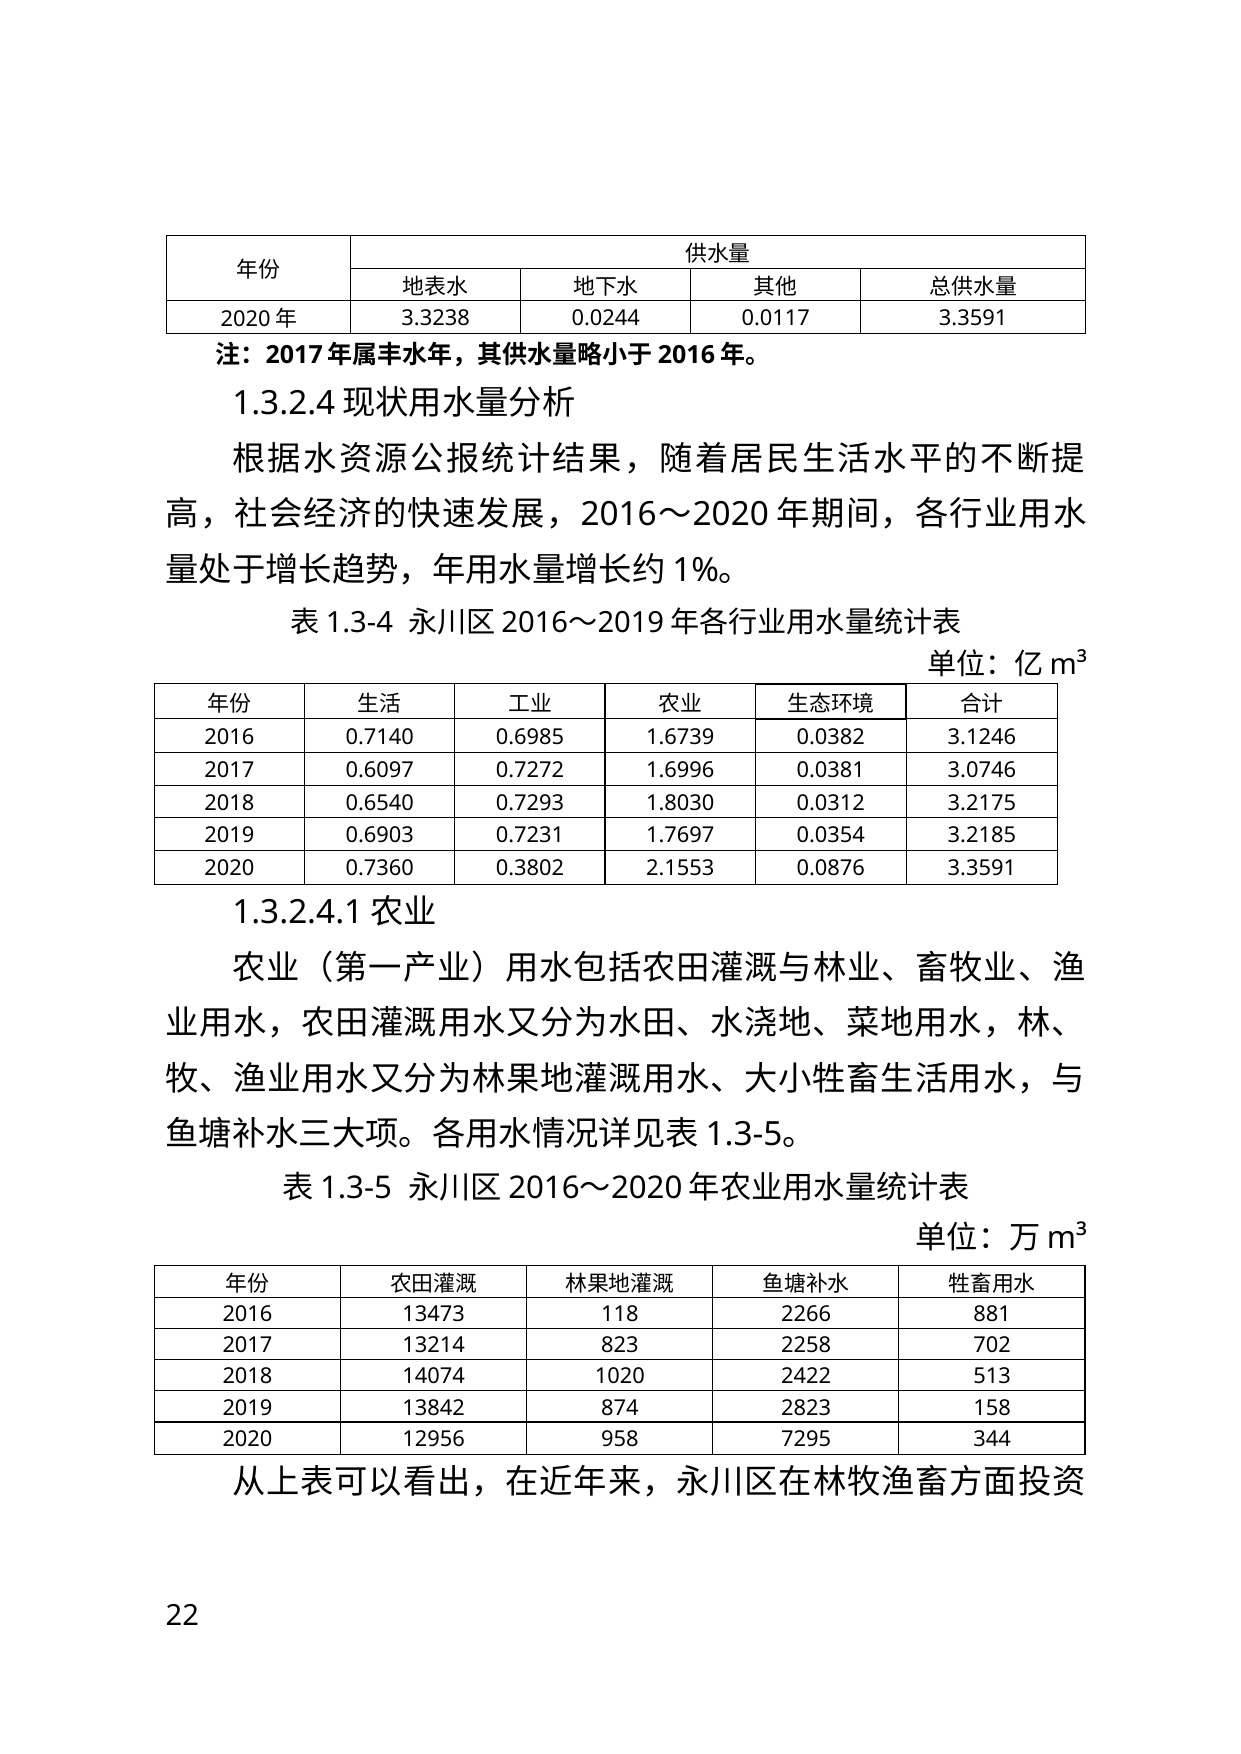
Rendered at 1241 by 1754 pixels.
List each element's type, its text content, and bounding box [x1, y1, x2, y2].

table_cell 3.0746 [907, 753, 1057, 785]
table_cell 0.6097 [305, 753, 454, 785]
table_cell 0.6903 [305, 818, 454, 849]
text 注：2017年属丰水年，其供水量略小于2016年。 [165, 334, 1087, 370]
table_cell 地表水 [351, 269, 520, 300]
table_cell 513 [899, 1360, 1084, 1390]
text 单位：亿m³ [165, 641, 1087, 683]
table_cell 2020 [155, 1423, 340, 1453]
table_cell 1.6739 [606, 719, 755, 752]
table_cell 2017 [155, 753, 304, 785]
table_header 农田灌溉 [341, 1266, 526, 1297]
table_cell 1.6996 [606, 753, 755, 785]
table_cell 2016 [155, 719, 304, 752]
table_cell 2020年 [167, 301, 350, 333]
table_cell 2258 [713, 1329, 898, 1359]
table_cell 地下水 [521, 269, 690, 300]
table_cell 3.1246 [907, 719, 1057, 752]
table_cell 2020 [155, 851, 304, 884]
table_header 鱼塘补水 [713, 1266, 898, 1297]
table_cell 0.0354 [756, 818, 906, 849]
table_cell 3.3591 [861, 301, 1085, 333]
table_cell 14074 [341, 1360, 526, 1390]
table_cell 0.7293 [455, 786, 604, 817]
table_cell 881 [899, 1298, 1084, 1328]
table_cell 2.1553 [606, 851, 755, 884]
table_cell 0.7140 [305, 719, 454, 752]
table_cell 2016 [155, 1298, 340, 1328]
table_header 合计 [907, 684, 1057, 718]
table_header 林果地灌溉 [527, 1266, 712, 1297]
table_cell 2422 [713, 1360, 898, 1390]
table_cell 0.0381 [756, 753, 906, 785]
table_cell 3.3238 [351, 301, 520, 333]
table_cell 2018 [155, 786, 304, 817]
table_cell 3.2175 [907, 786, 1057, 817]
table_cell 0.6985 [455, 719, 604, 752]
table_cell 958 [527, 1423, 712, 1453]
table_header 生活 [305, 684, 454, 718]
table_cell 1.7697 [606, 818, 755, 849]
table_cell 2019 [155, 1391, 340, 1421]
table_cell 0.0312 [756, 786, 906, 817]
table_cell 874 [527, 1391, 712, 1421]
table_cell 总供水量 [861, 269, 1085, 300]
table_cell 1020 [527, 1360, 712, 1390]
table_header 年份 [155, 684, 304, 718]
table_cell 0.7272 [455, 753, 604, 785]
text 1.3.2.4.1农业 [165, 885, 1087, 933]
table_cell 0.3802 [455, 851, 604, 884]
table_cell 0.0876 [756, 851, 906, 884]
table_cell 0.7231 [455, 818, 604, 849]
table_cell 0.0382 [756, 720, 906, 752]
table_header 年份 [155, 1266, 340, 1297]
table_cell 0.7360 [305, 851, 454, 884]
table_header 年份 [167, 236, 350, 300]
table_header 工业 [455, 684, 604, 718]
table_cell 702 [899, 1329, 1084, 1359]
text 农业（第一产业）用水包括农田灌溉与林业、畜牧业、渔业用水，农田灌溉用水又分为水田、水浇地、菜地用水，林、牧、渔业用水又分为林果地灌溉用水、大小牲畜生活用水，与鱼塘补水三大项。各用水情况详见表1.3-5。 [165, 941, 1087, 1155]
table_header 供水量 [351, 236, 1085, 268]
table_cell 3.3591 [907, 851, 1057, 884]
table_cell 3.2185 [907, 818, 1057, 849]
text 表1.3-5 永川区2016～2020年农业用水量统计表 [165, 1162, 1087, 1208]
table_cell 7295 [713, 1423, 898, 1453]
table_cell 其他 [691, 269, 860, 300]
text 根据水资源公报统计结果，随着居民生活水平的不断提高，社会经济的快速发展，2016～2020年期间，各行业用水量处于增长趋势，年用水量增长约1%。 [165, 431, 1087, 591]
table_cell 823 [527, 1329, 712, 1359]
table_header 农业 [606, 684, 755, 718]
table_cell 2017 [155, 1329, 340, 1359]
table_cell 158 [899, 1391, 1084, 1421]
text 表1.3-4 永川区2016～2019年各行业用水量统计表 [165, 598, 1087, 641]
table_cell 2018 [155, 1360, 340, 1390]
table_cell 13214 [341, 1329, 526, 1359]
table_header 生态环境 [756, 685, 905, 718]
text 1.3.2.4现状用水量分析 [165, 376, 1087, 424]
table_cell 13473 [341, 1298, 526, 1328]
table_cell 1.8030 [606, 786, 755, 817]
table_cell 0.0117 [691, 301, 860, 333]
table_cell 2019 [155, 818, 304, 849]
table_cell 2823 [713, 1391, 898, 1421]
table_cell 0.0244 [521, 301, 690, 333]
table_cell 118 [527, 1298, 712, 1328]
table_cell 12956 [341, 1423, 526, 1453]
table_cell 13842 [341, 1391, 526, 1421]
table_header 牲畜用水 [899, 1266, 1084, 1297]
text 单位：万m³ [165, 1212, 1087, 1258]
table_cell 0.6540 [305, 786, 454, 817]
table_cell 344 [899, 1423, 1084, 1453]
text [165, 1454, 1087, 1503]
table_cell 2266 [713, 1298, 898, 1328]
